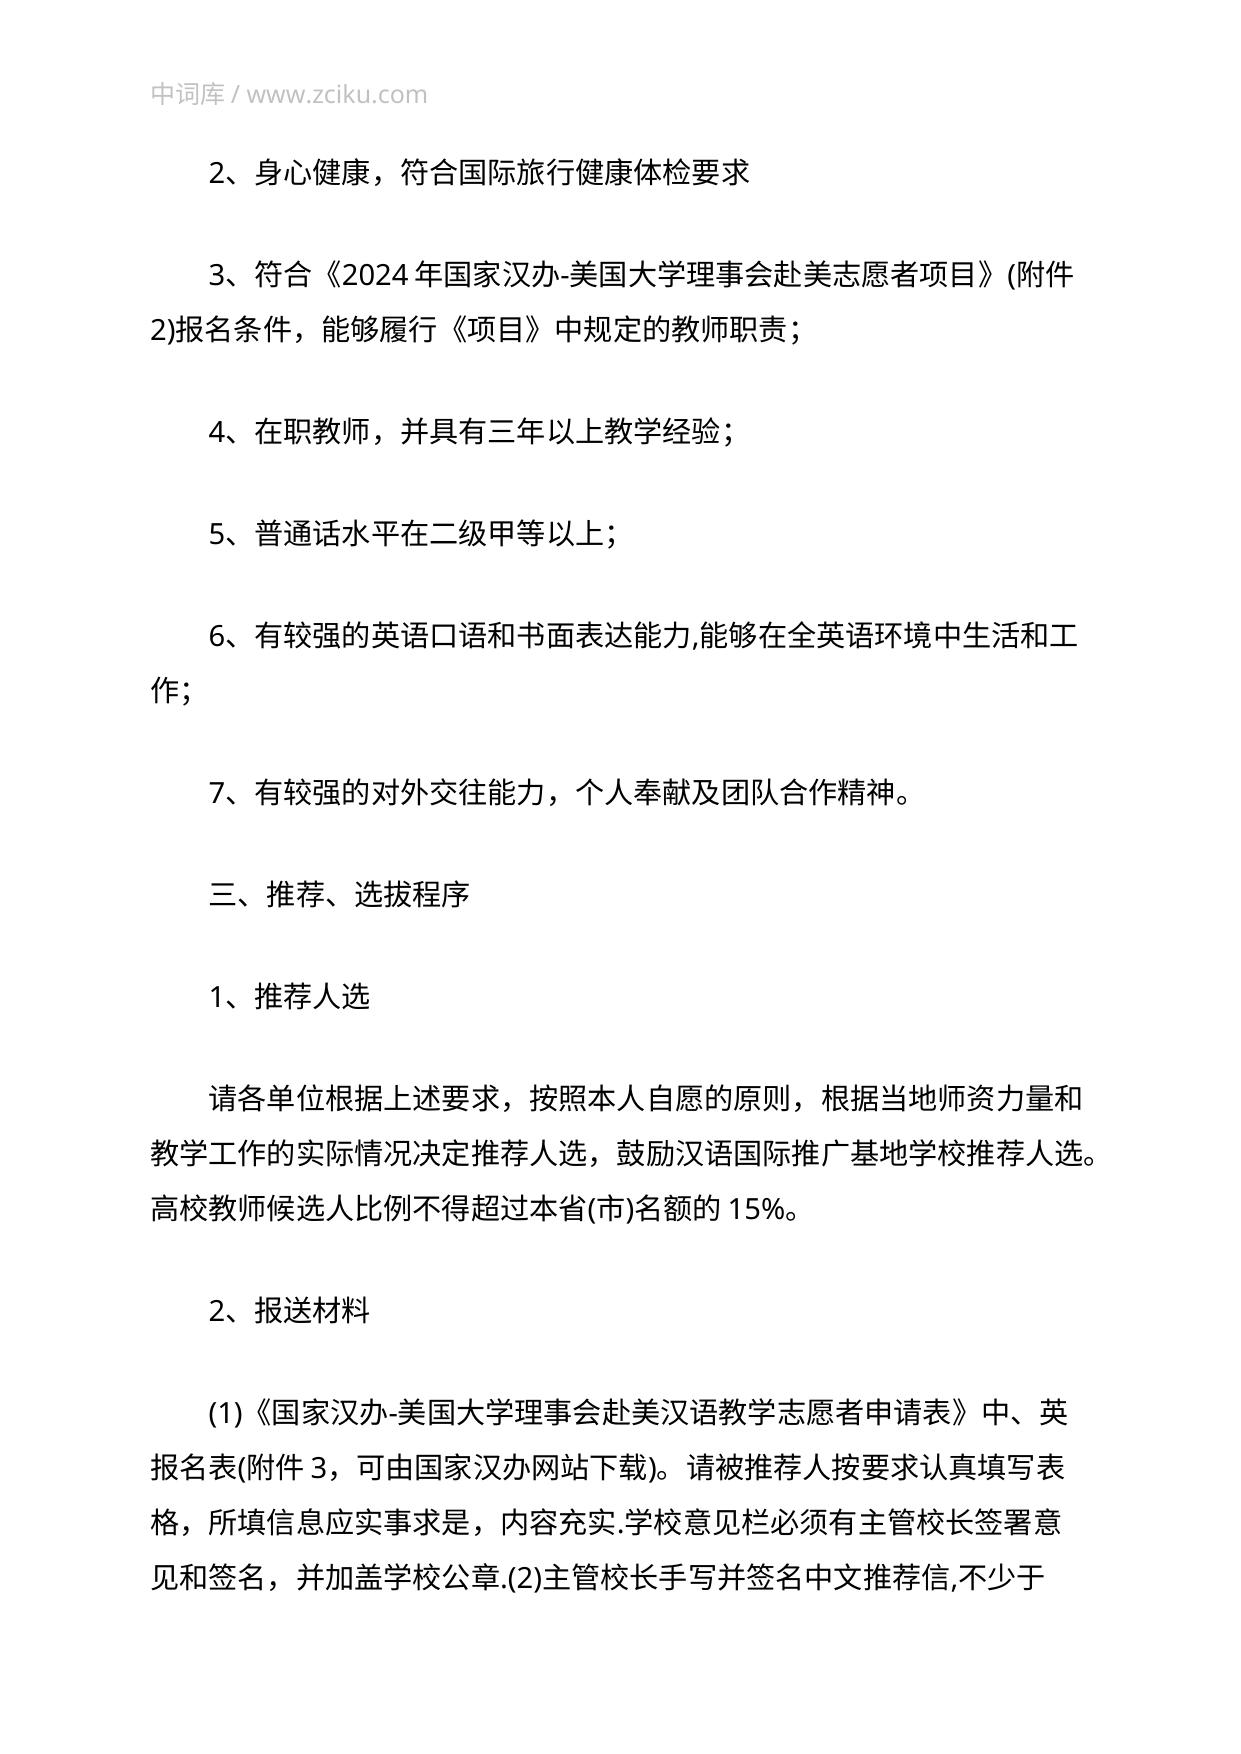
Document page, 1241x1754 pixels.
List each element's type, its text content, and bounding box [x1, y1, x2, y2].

text 6、有较强的英语口语和书面表达能力,能够在全英语环境中生活和工作； [150, 613, 1090, 710]
text 2、报送材料 [150, 1287, 1090, 1329]
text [150, 1389, 1090, 1597]
text 1、推荐人选 [150, 973, 1090, 1016]
text 5、普通话水平在二级甲等以上； [150, 511, 1090, 553]
text 2、身心健康，符合国际旅行健康体检要求 [150, 150, 1090, 192]
text 3、符合《2024年国家汉办-美国大学理事会赴美志愿者项目》(附件2)报名条件，能够履行《项目》中规定的教师职责； [150, 252, 1090, 349]
text 4、在职教师，并具有三年以上教学经验； [150, 409, 1090, 451]
text 三、推荐、选拔程序 [150, 872, 1090, 914]
text 7、有较强的对外交往能力，个人奉献及团队合作精神。 [150, 770, 1090, 812]
text 请各单位根据上述要求，按照本人自愿的原则，根据当地师资力量和教学工作的实际情况决定推荐人选，鼓励汉语国际推广基地学校推荐人选。高校教师候选人比例不得超过本省(市)名额的15%。 [150, 1075, 1090, 1228]
